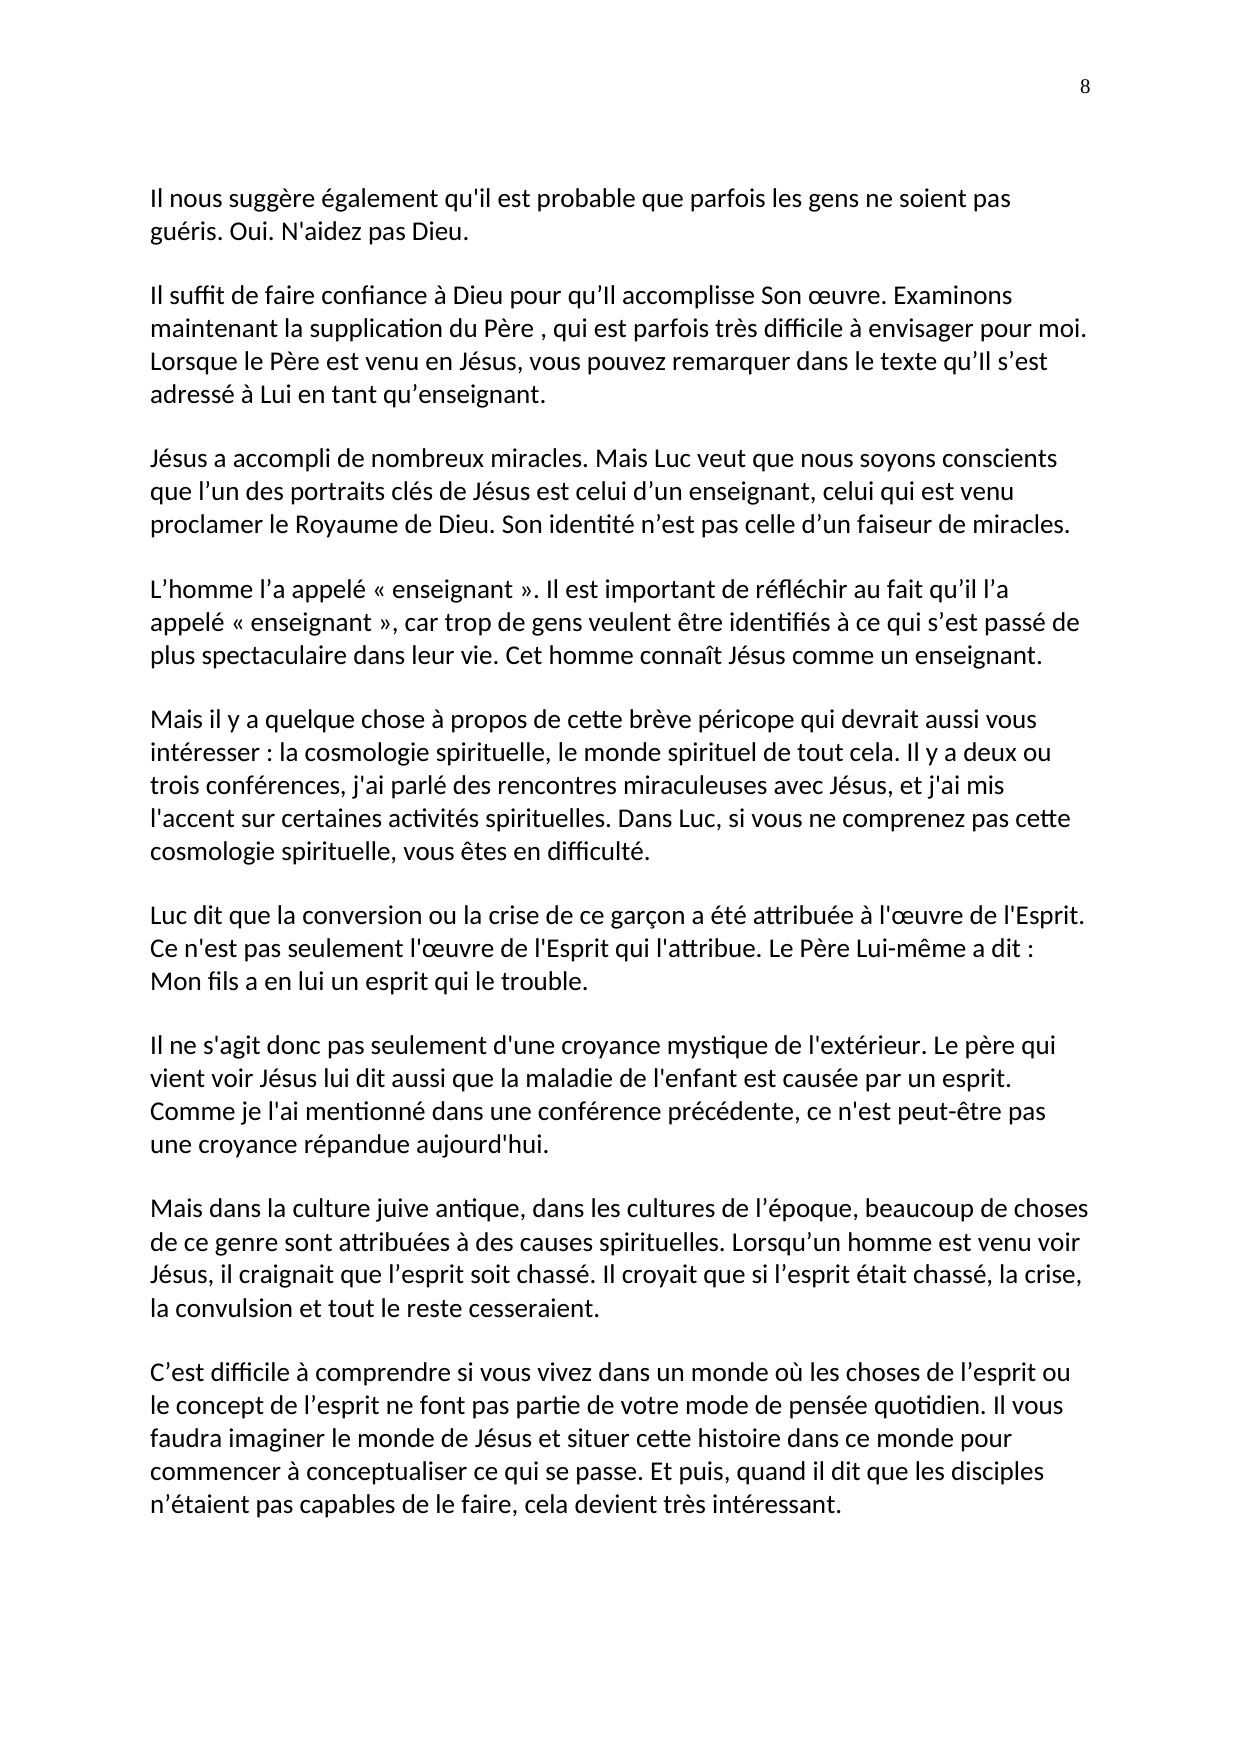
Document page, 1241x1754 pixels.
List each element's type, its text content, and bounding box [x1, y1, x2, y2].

text Mais dans la culture juive antique, dans les cultures de l’époque, beaucoup de choses de ce genre sont attribuées à des causes spirituelles. Lorsqu’un homme est venu voir Jésus, il craignait que l’esprit soit chassé. Il croyait que si l’esprit était chassé, la crise, la convulsion et tout le reste cesseraient. [150, 1192, 1090, 1324]
text Jésus a accompli de nombreux miracles. Mais Luc veut que nous soyons conscients que l’un des portraits clés de Jésus est celui d’un enseignant, celui qui est venu proclamer le Royaume de Dieu. Son identité n’est pas celle d’un faiseur de miracles. [150, 442, 1090, 541]
text Mais il y a quelque chose à propos de cette brève péricope qui devrait aussi vous intéresser : la cosmologie spirituelle, le monde spirituel de tout cela. Il y a deux ou trois conférences, j'ai parlé des rencontres miraculeuses avec Jésus, et j'ai mis l'accent sur certaines activités spirituelles. Dans Luc, si vous ne comprenez pas cette cosmologie spirituelle, vous êtes en difficulté. [150, 702, 1090, 867]
text L’homme l’a appelé « enseignant ». Il est important de réfléchir au fait qu’il l’a appelé « enseignant », car trop de gens veulent être identifiés à ce qui s’est passé de plus spectaculaire dans leur vie. Cet homme connaît Jésus comme un enseignant. [150, 572, 1090, 671]
text Il suffit de faire confiance à Dieu pour qu’Il accomplisse Son œuvre. Examinons maintenant la supplication du Père , qui est parfois très difficile à envisager pour moi. Lorsque le Père est venu en Jésus, vous pouvez remarquer dans le texte qu’Il s’est adressé à Lui en tant qu’enseignant. [150, 278, 1090, 410]
text Il nous suggère également qu'il est probable que parfois les gens ne soient pas guéris. Oui. N'aidez pas Dieu. [150, 181, 1090, 247]
text C’est difficile à comprendre si vous vivez dans un monde où les choses de l’esprit ou le concept de l’esprit ne font pas partie de votre mode de pensée quotidien. Il vous faudra imaginer le monde de Jésus et situer cette histoire dans ce monde pour commencer à conceptualiser ce qui se passe. Et puis, quand il dit que les disciples n’étaient pas capables de le faire, cela devient très intéressant. [150, 1355, 1090, 1520]
text Luc dit que la conversion ou la crise de ce garçon a été attribuée à l'œuvre de l'Esprit. Ce n'est pas seulement l'œuvre de l'Esprit qui l'attribue. Le Père Lui-même a dit : Mon fils a en lui un esprit qui le trouble. [150, 898, 1090, 997]
text Il ne s'agit donc pas seulement d'une croyance mystique de l'extérieur. Le père qui vient voir Jésus lui dit aussi que la maladie de l'enfant est causée par un esprit. Comme je l'ai mentionné dans une conférence précédente, ce n'est peut-être pas une croyance répandue aujourd'hui. [150, 1028, 1090, 1161]
